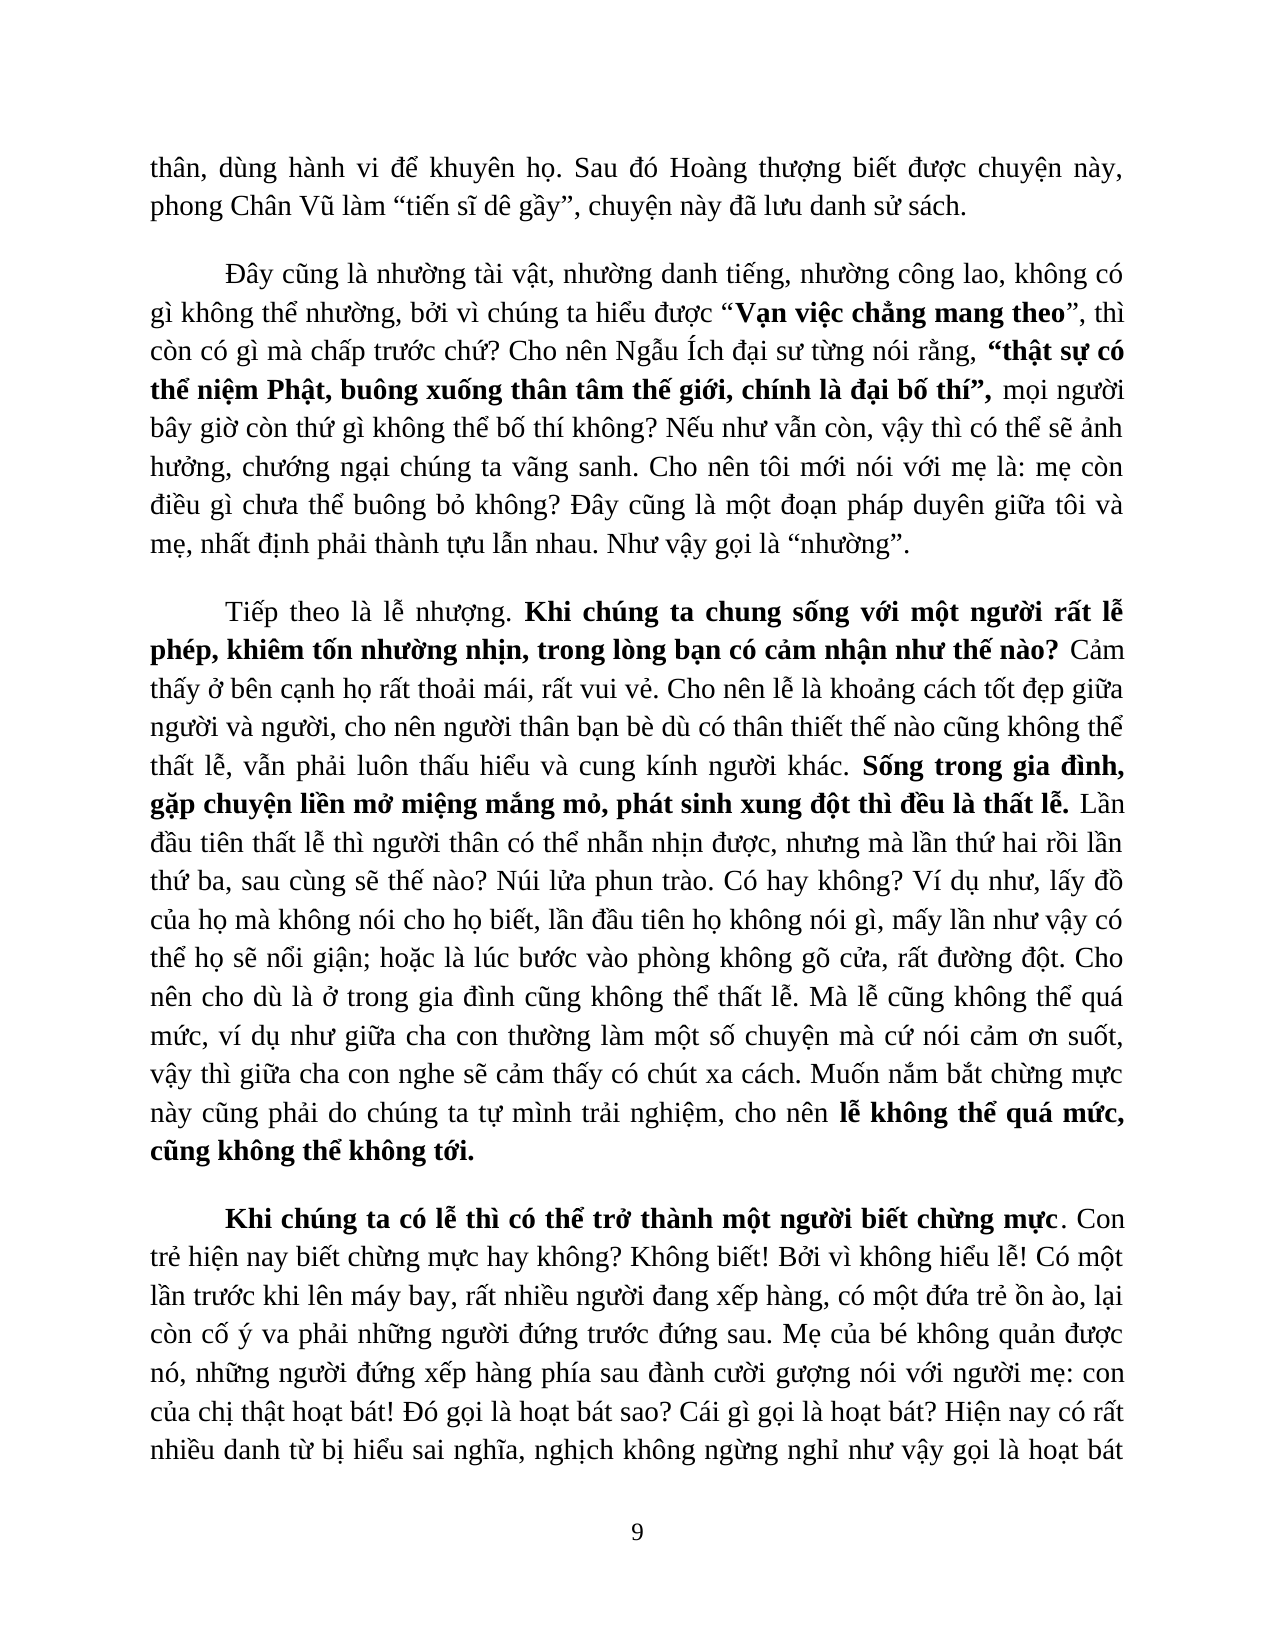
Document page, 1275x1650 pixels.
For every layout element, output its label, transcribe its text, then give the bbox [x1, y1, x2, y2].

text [150, 1201, 1125, 1466]
text Tiếp theo là lễ nhượng. Khi chúng ta chung sống với một người rất lễ phép, khiêm tốn nhường nhịn, trong lòng bạn có cảm nhận như thế nào? Cảm thấy ở bên cạnh họ rất thoải mái, rất vui vẻ. Cho nên lễ là khoảng cách tốt đẹp giữa người và người, cho nên người thân bạn bè dù có thân thiết thế nào cũng không thể thất lễ, vẫn phải luôn thấu hiểu và cung kính người khác. Sống trong gia đình, gặp chuyện liền mở miệng mắng mỏ, phát sinh xung đột thì đều là thất lễ. Lần đầu tiên thất lễ thì người thân có thể nhẫn nhịn được, nhưng mà lần thứ hai rồi lần thứ ba, sau cùng sẽ thế nào? Núi lửa phun trào. Có hay không? Ví dụ như, lấy đồ của họ mà không nói cho họ biết, lần đầu tiên họ không nói gì, mấy lần như vậy có thể họ sẽ nổi giận; hoặc là lúc bước vào phòng không gõ cửa, rất đường đột. Cho nên cho dù là ở trong gia đình cũng không thể thất lễ. Mà lễ cũng không thể quá mức, ví dụ như giữa cha con thường làm một số chuyện mà cứ nói cảm ơn suốt, vậy thì giữa cha con nghe sẽ cảm thấy có chút xa cách. Muốn nắm bắt chừng mực này cũng phải do chúng ta tự mình trải nghiệm, cho nên lễ không thể quá mức, cũng không thể không tới. [150, 594, 1125, 1167]
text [150, 150, 1125, 222]
text Đây cũng là nhường tài vật, nhường danh tiếng, nhường công lao, không có gì không thể nhường, bởi vì chúng ta hiểu được “Vạn việc chẳng mang theo”, thì còn có gì mà chấp trước chứ? Cho nên Ngẫu Ích đại sư từng nói rằng, “thật sự có thể niệm Phật, buông xuống thân tâm thế giới, chính là đại bố thí”, mọi người bây giờ còn thứ gì không thể bố thí không? Nếu như vẫn còn, vậy thì có thể sẽ ảnh hưởng, chướng ngại chúng ta vãng sanh. Cho nên tôi mới nói với mẹ là: mẹ còn điều gì chưa thể buông bỏ không? Đây cũng là một đoạn pháp duyên giữa tôi và mẹ, nhất định phải thành tựu lẫn nhau. Như vậy gọi là “nhường”. [150, 256, 1125, 559]
